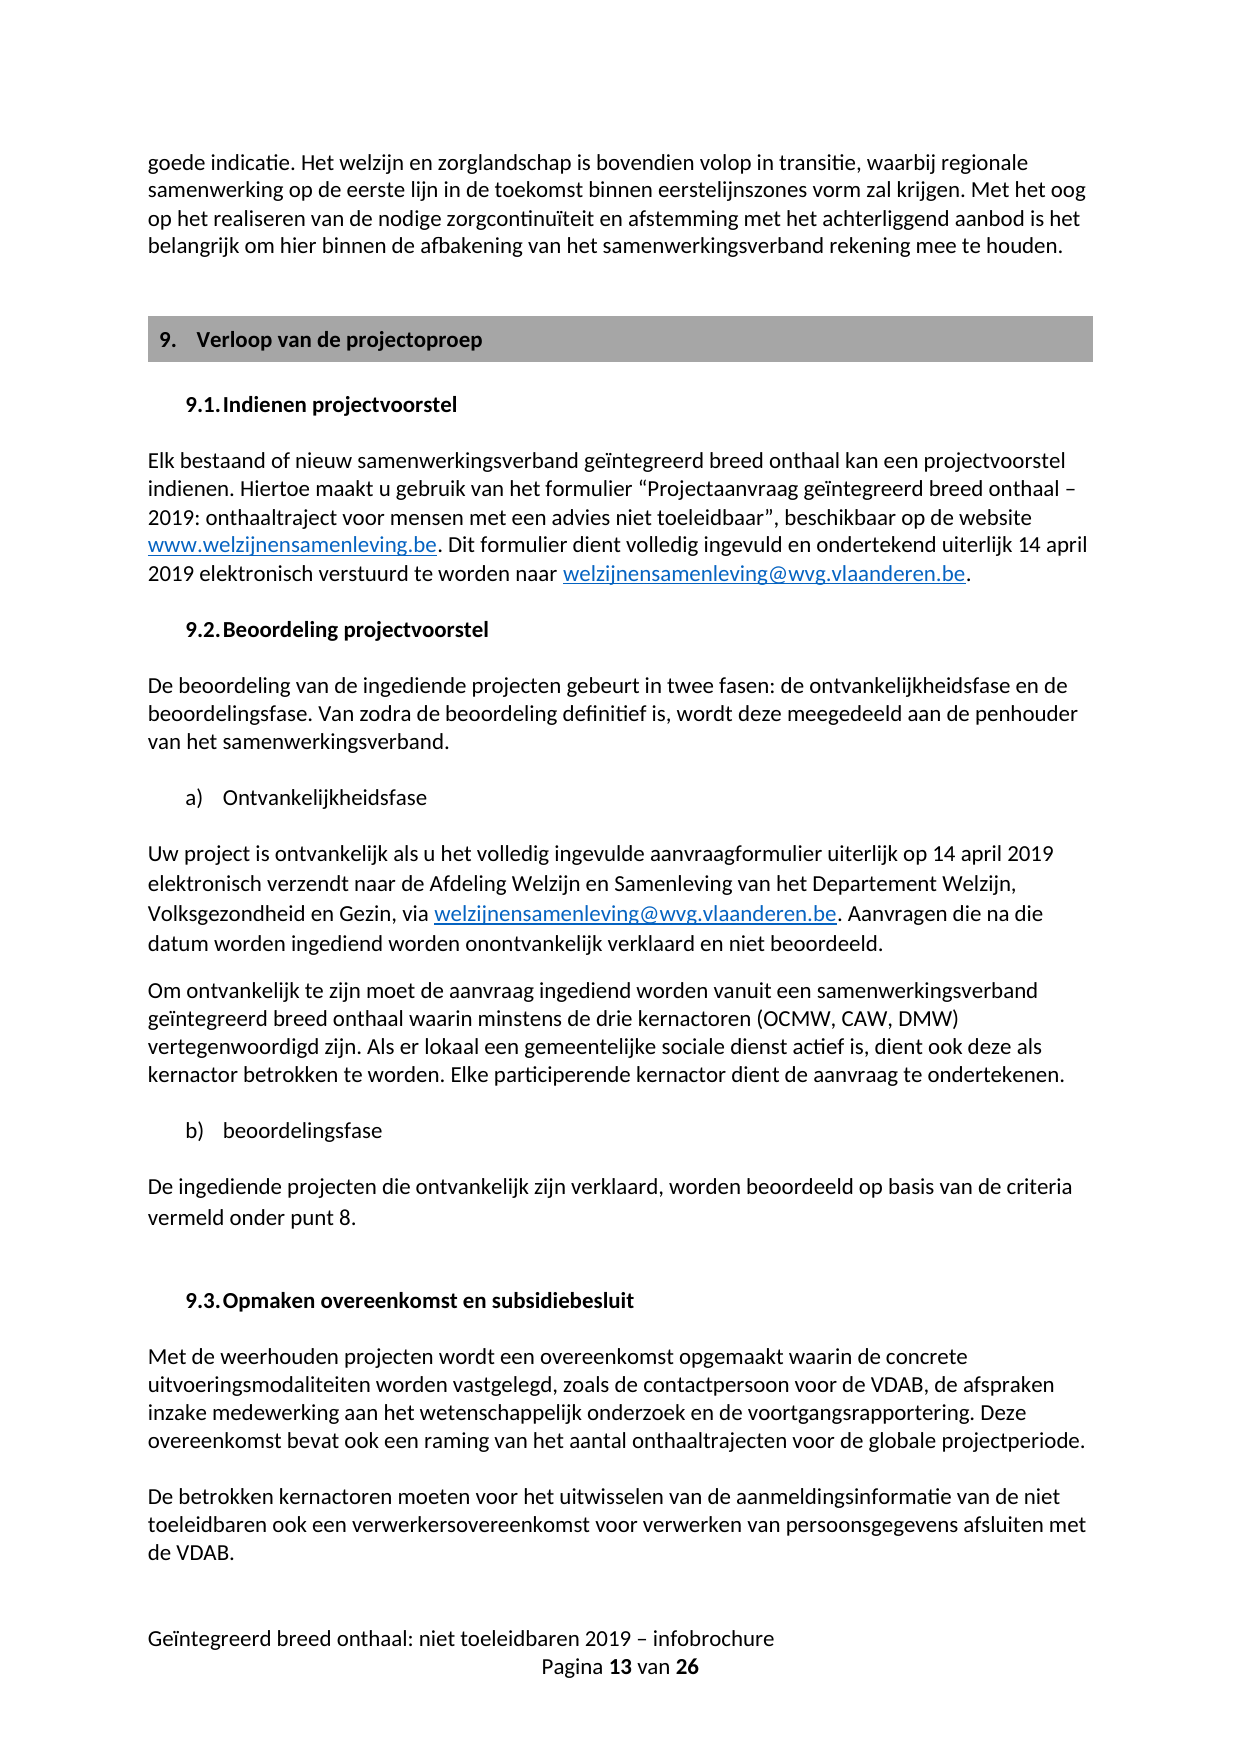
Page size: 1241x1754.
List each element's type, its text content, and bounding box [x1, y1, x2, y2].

text Uw project is ontvankelijk als u het volledig ingevulde aanvraagformulier uiterlijk op 14 april 2019 elektronisch verzendt naar de Afdeling Welzijn en Samenleving van het Departement Welzijn, Volksgezondheid en Gezin, via welzijnensamenleving@wvg.vlaanderen.be. Aanvragen die na die datum worden ingediend worden onontvankelijk verklaard en niet beoordeeld. [148, 839, 1093, 957]
list beoordelingsfase [185, 1116, 1093, 1144]
text De betrokken kernactoren moeten voor het uitwisselen van de aanmeldingsinformatie van de niet toeleidbaren ook een verwerkersovereenkomst voor verwerken van persoonsgegevens afsluiten met de VDAB. [148, 1482, 1093, 1566]
list Opmaken overeenkomst en subsidiebesluit [185, 1286, 1093, 1314]
text De beoordeling van de ingediende projecten gebeurt in twee fasen: de ontvankelijkheidsfase en de beoordelingsfase. Van zodra de beoordeling definitief is, wordt deze meegedeeld aan de penhouder van het samenwerkingsverband. [148, 671, 1093, 755]
text Met de weerhouden projecten wordt een overeenkomst opgemaakt waarin de concrete uitvoeringsmodaliteiten worden vastgelegd, zoals de contactpersoon voor de VDAB, de afspraken inzake medewerking aan het wetenschappelijk onderzoek en de voortgangsrapportering. Deze overeenkomst bevat ook een raming van het aantal onthaaltrajecten voor de globale projectperiode. [148, 1342, 1093, 1454]
list Indienen projectvoorstel [185, 391, 1093, 418]
table_header Verloop van de projectoproep [148, 316, 1093, 362]
list Beoordeling projectvoorstel [185, 615, 1093, 643]
text Om ontvankelijk te zijn moet de aanvraag ingediend worden vanuit een samenwerkingsverband geïntegreerd breed onthaal waarin minstens de drie kernactoren (OCMW, CAW, DMW) vertegenwoordigd zijn. Als er lokaal een gemeentelijke sociale dienst actief is, dient ook deze als kernactor betrokken te worden. Elke participerende kernactor dient de aanvraag te ondertekenen. [148, 976, 1093, 1088]
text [148, 148, 1093, 260]
text De ingediende projecten die ontvankelijk zijn verklaard, worden beoordeeld op basis van de criteria vermeld onder punt 8. [148, 1172, 1093, 1231]
text Elk bestaand of nieuw samenwerkingsverband geïntegreerd breed onthaal kan een projectvoorstel indienen. Hiertoe maakt u gebruik van het formulier “Projectaanvraag geïntegreerd breed onthaal – 2019: onthaaltraject voor mensen met een advies niet toeleidbaar”, beschikbaar op de website www.welzijnensamenleving.be. Dit formulier dient volledig ingevuld en ondertekend uiterlijk 14 april 2019 elektronisch verstuurd te worden naar welzijnensamenleving@wvg.vlaanderen.be. [148, 447, 1093, 587]
list Ontvankelijkheidsfase [185, 783, 1093, 811]
